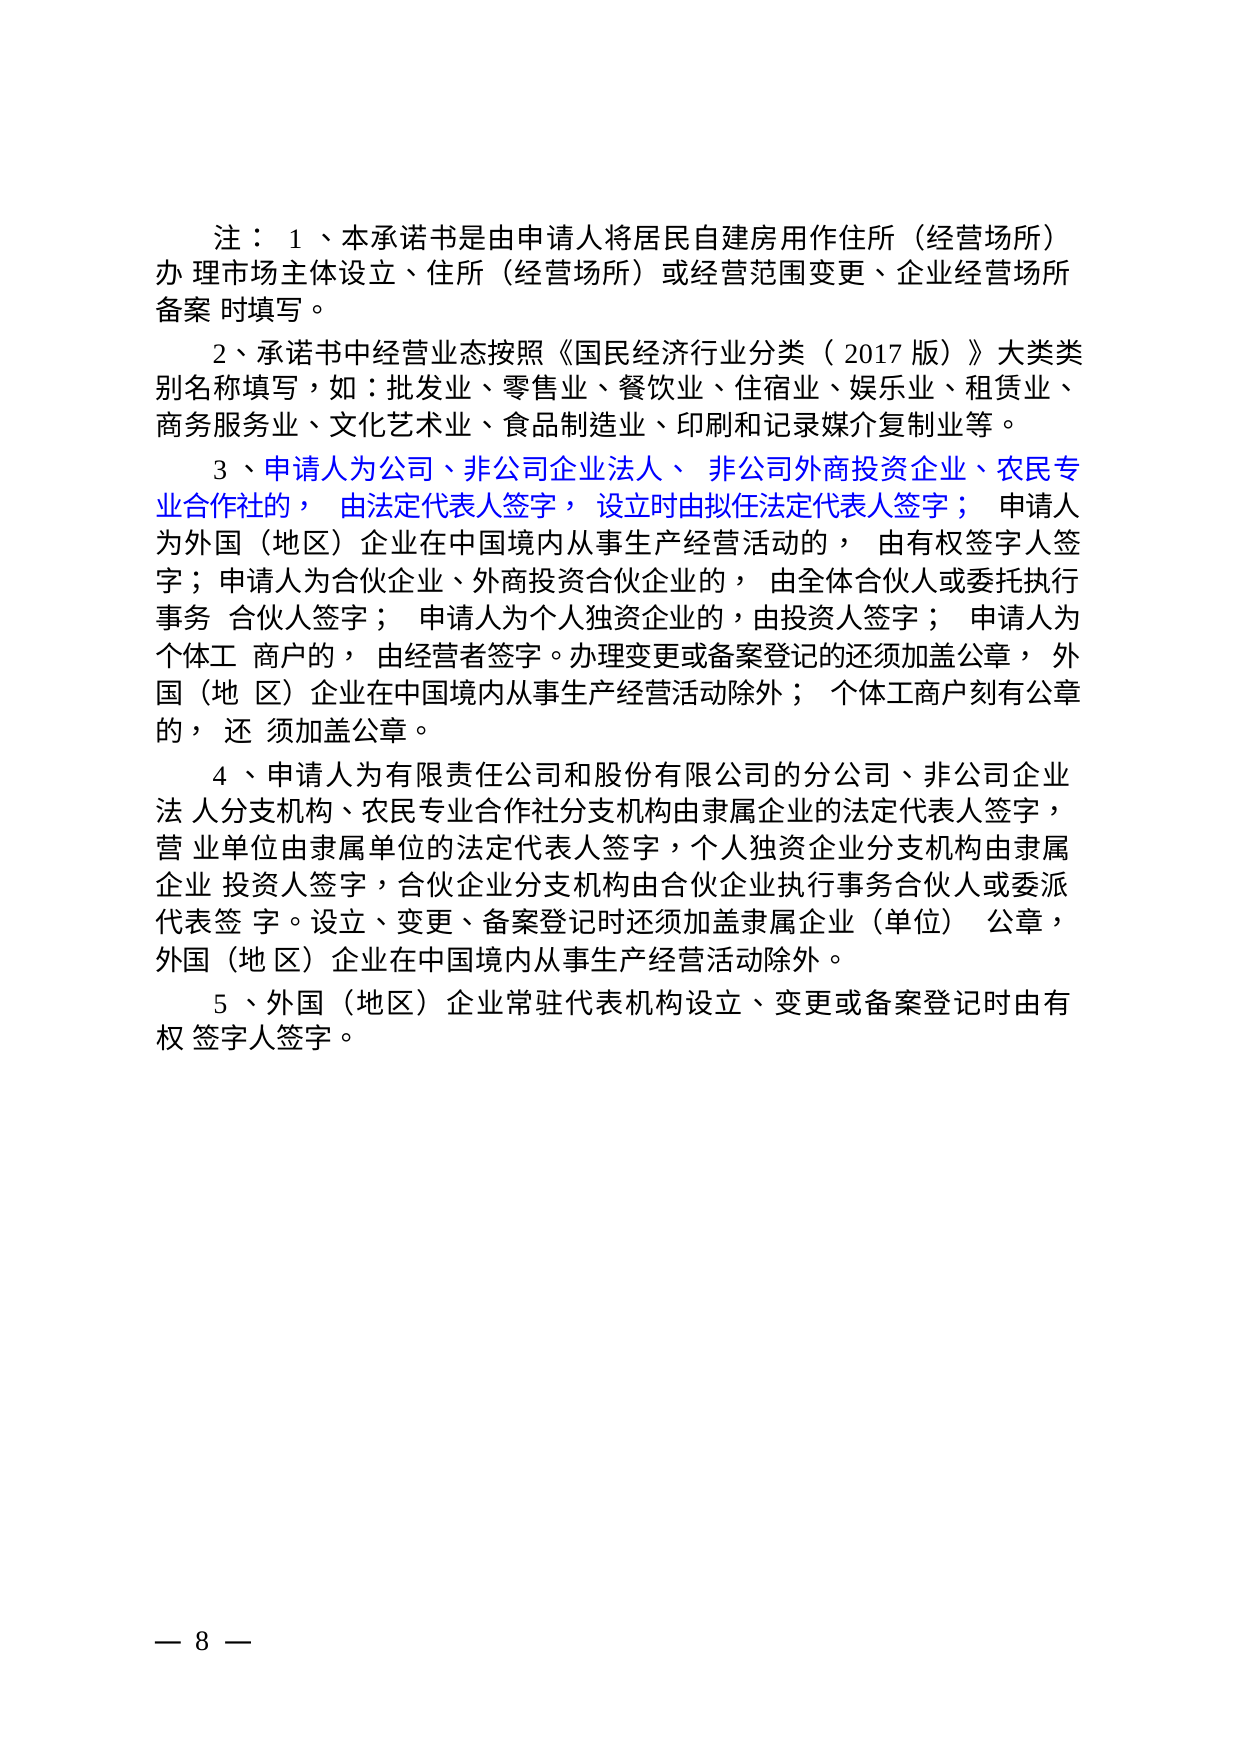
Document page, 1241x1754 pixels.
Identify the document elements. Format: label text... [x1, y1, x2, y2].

text 注： 1 、本承诺书是由申请人将居民自建房用作住所（经营场所） 办 理市场主体设立、住所（经营场所）或经营范围变更、企业经营场所备案 时填写。 [155, 219, 1072, 328]
text 2、承诺书中经营业态按照《国民经济行业分类（ 2017 版）》大类类 别名称填写，如：批发业、零售业、餐饮业、住宿业、娱乐业、租赁业、 商务服务业、文化艺术业、食品制造业、印刷和记录媒介复制业等。 [155, 334, 1084, 443]
text 4 、申请人为有限责任公司和股份有限公司的分公司、非公司企业法 人分支机构、农民专业合作社分支机构由隶属企业的法定代表人签字， 营 业单位由隶属单位的法定代表人签字，个人独资企业分支机构由隶属企业 投资人签字，合伙企业分支机构由合伙企业执行事务合伙人或委派代表签 字。设立、变更、备案登记时还须加盖隶属企业（单位） 公章， 外国（地 区）企业在中国境内从事生产经营活动除外。 [155, 755, 1073, 978]
text 5 、外国（地区）企业常驻代表机构设立、变更或备案登记时由有权 签字人签字。 [156, 985, 1072, 1057]
text 3 、申请人为公司、非公司企业法人、 非公司外商投资企业、农民专 业合作社的， 由法定代表人签字， 设立时由拟任法定代表人签字； 申请人 为外国（地区）企业在中国境内从事生产经营活动的， 由有权签字人签字； 申请人为合伙企业、外商投资合伙企业的， 由全体合伙人或委托执行事务 合伙人签字； 申请人为个人独资企业的，由投资人签字； 申请人为个体工 商户的， 由经营者签字。办理变更或备案登记的还须加盖公章， 外国（地 区）企业在中国境内从事生产经营活动除外； 个体工商户刻有公章的， 还 须加盖公章。 [155, 449, 1082, 750]
